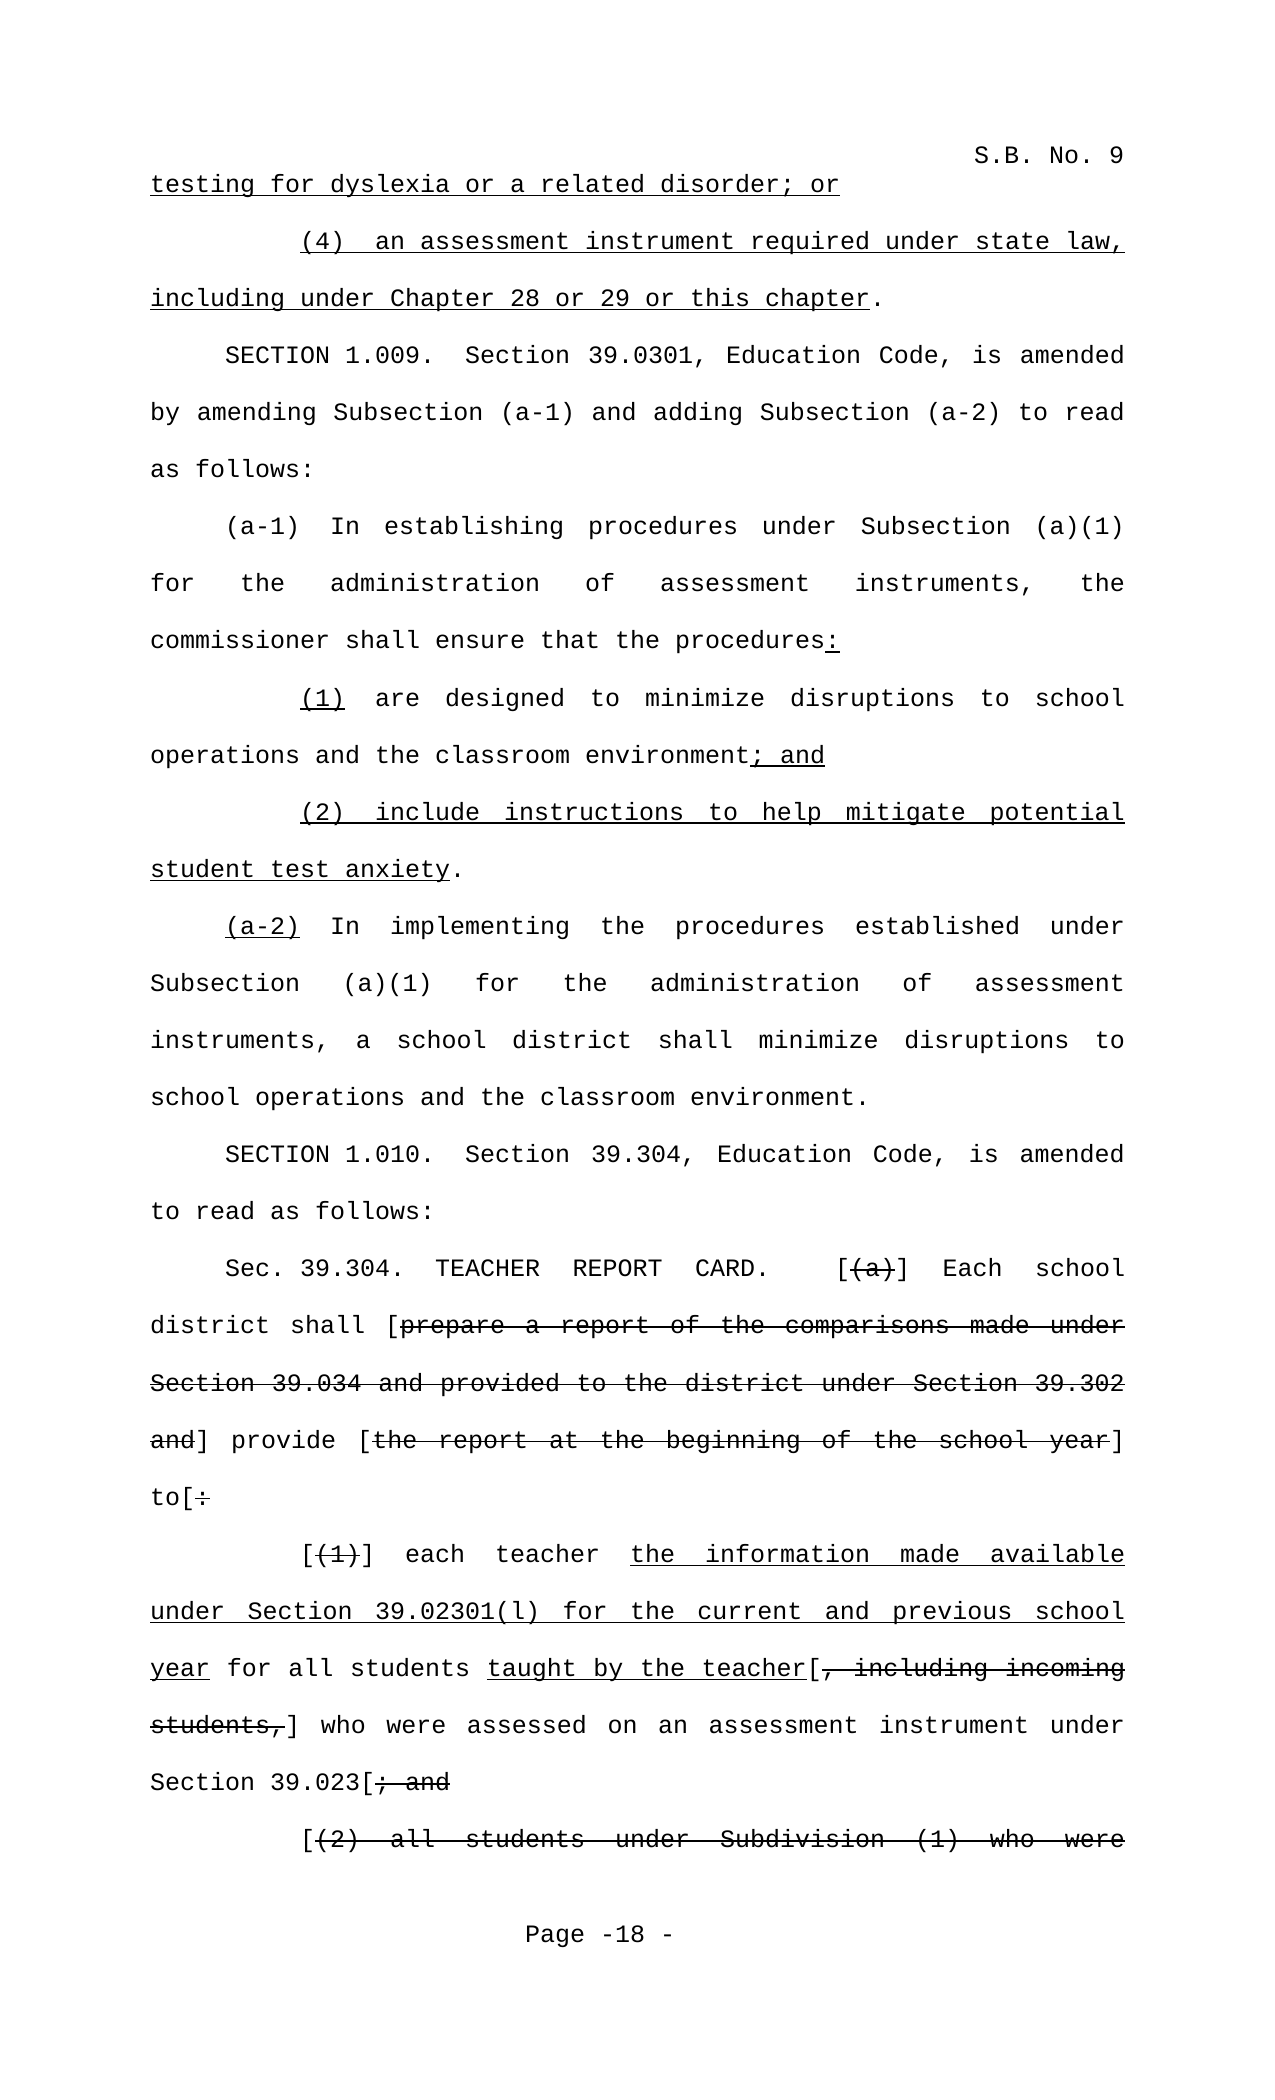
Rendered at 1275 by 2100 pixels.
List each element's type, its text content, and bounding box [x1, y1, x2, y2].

text [(1)] each teacher the information made available under Section 39.02301(l) for the current and previous school year for all students taught by the teacher[, including incoming students,] who were assessed on an assessment instrument under Section 39.023[; and [150, 1541, 1125, 1622]
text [150, 171, 1125, 200]
text [(1)] each teacher the information made available under Section 39.02301(l) for the current and previous school year for all students taught by the teacher[, including incoming students,] who were assessed on an assessment instrument under Section 39.023[; and [150, 1623, 1125, 1798]
text (a-1) In establishing procedures under Subsection (a)(1) for the administration of assessment instruments, the commissioner shall ensure that the procedures: [150, 514, 1125, 656]
text Sec. 39.304. TEACHER REPORT CARD. [(a)] Each school district shall [prepare a report of the comparisons made under Section 39.034 and provided to the district under Section 39.302 and] provide [the report at the beginning of the school year] to[: [150, 1256, 1125, 1384]
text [150, 1827, 1125, 1855]
text (4) an assessment instrument required under state law, including under Chapter 28 or 29 or this chapter. [150, 228, 1125, 314]
text Sec. 39.304. TEACHER REPORT CARD. [(a)] Each school district shall [prepare a report of the comparisons made under Section 39.034 and provided to the district under Section 39.302 and] provide [the report at the beginning of the school year] to[: [150, 1385, 1125, 1513]
text SECTION 1.010. Section 39.304, Education Code, is amended to read as follows: [150, 1142, 1125, 1227]
text (2) include instructions to help mitigate potential student test anxiety. [150, 799, 1125, 885]
text SECTION 1.009. Section 39.0301, Education Code, is amended by amending Subsection (a-1) and adding Subsection (a-2) to read as follows: [150, 342, 1125, 485]
text (1) are designed to minimize disruptions to school operations and the classroom environment; and [150, 685, 1125, 771]
text (a-2) In implementing the procedures established under Subsection (a)(1) for the administration of assessment instruments, a school district shall minimize disruptions to school operations and the classroom environment. [150, 913, 1125, 1113]
